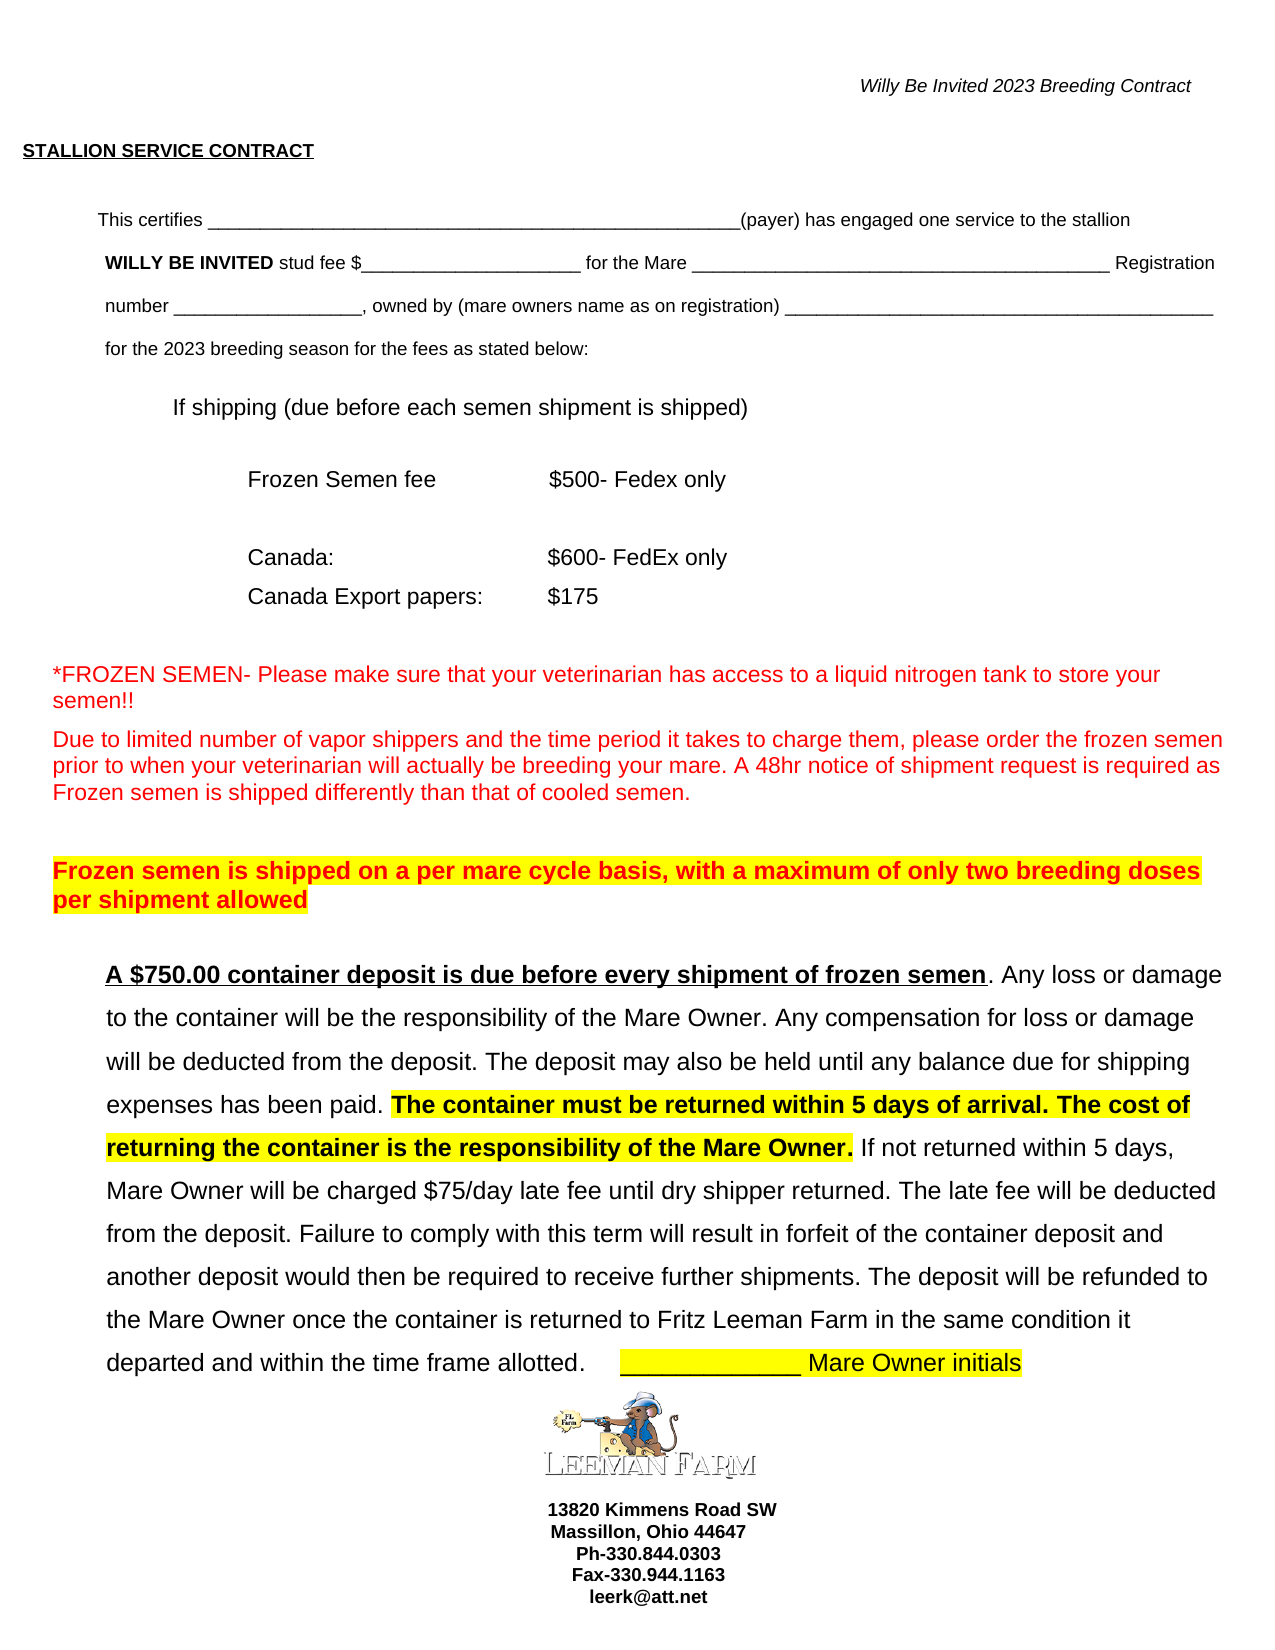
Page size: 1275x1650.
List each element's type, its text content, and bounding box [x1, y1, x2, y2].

text Canada Export papers: $175 [172, 583, 1230, 609]
text STALLION SERVICE CONTRACT [22, 140, 1200, 161]
text 13820 Kimmens Road SW [472, 1499, 1200, 1521]
text This certifies ___________________________________________________(payer) has engaged one service to the stallion [52, 208, 1230, 230]
text Massillon, Ohio 44647 [96, 1521, 1200, 1542]
text WILLY BE INVITED stud fee $_____________________ for the Mare ________________________________________ Registration number __________________, owned by (mare owners name as on registration) _________________________________________ for the 2023 breeding season for the fees as stated below: [105, 252, 1230, 359]
text If shipping (due before each semen shipment is shipped) [52, 393, 1230, 420]
text A $750.00 container deposit is due before every shipment of frozen semen. Any loss or damage to the container will be the responsibility of the Mare Owner. Any compensation for loss or damage will be deducted from the deposit. The deposit may also be held until any balance due for shipping expenses has been paid. The container must be returned within 5 days of arrival. The cost of returning the container is the responsibility of the Mare Owner. If not returned within 5 days, Mare Owner will be charged $75/day late fee until dry shipper returned. The late fee will be deducted from the deposit. Failure to comply with this term will result in forfeit of the container deposit and another deposit would then be required to receive further shipments. The deposit will be refunded to the Mare Owner once the container is returned to Fritz Leeman Farm in the same condition it departed and within the time frame allotted. _____________ Mare Owner initials [105, 960, 1230, 1488]
text Due to limited number of vapor shippers and the time period it takes to charge them, please order the frozen semen prior to when your veterinarian will actually be breeding your mare. A 48hr notice of shipment request is required as Frozen semen is shipped differently than that of cooled semen. [52, 726, 1230, 805]
picture [535, 1387, 762, 1485]
text Frozen semen is shipped on a per mare cycle basis, with a maximum of only two breeding doses per shipment allowed [308, 856, 1230, 914]
text Canada: $600- FedEx only [172, 544, 1230, 570]
text Fax-330.944.1163 [96, 1564, 1200, 1585]
text Frozen Semen fee $500- Fedex only [172, 466, 1230, 493]
text *FROZEN SEMEN- Please make sure that your veterinarian has access to a liquid nitrogen tank to store your semen!! [52, 661, 1230, 713]
text leerk@att.net [96, 1585, 1200, 1607]
text Ph-330.844.0303 [96, 1542, 1200, 1564]
